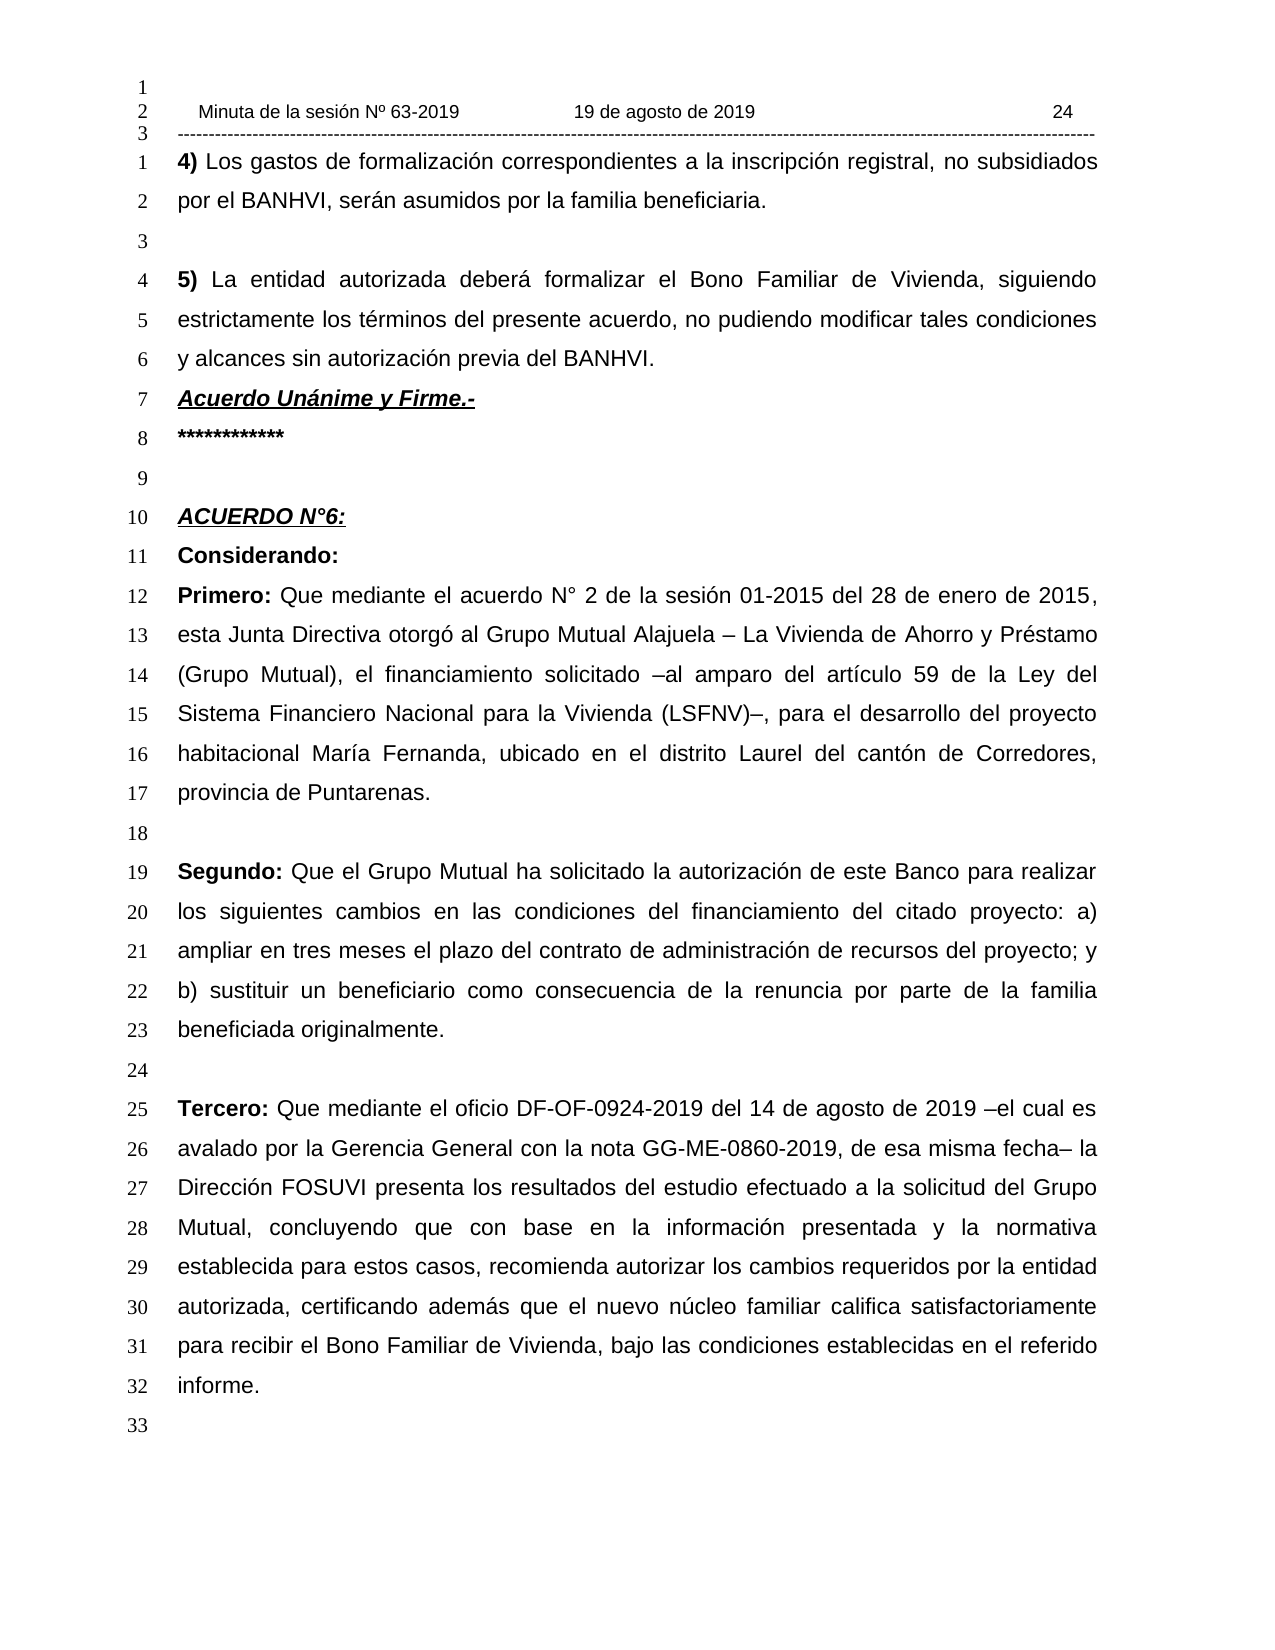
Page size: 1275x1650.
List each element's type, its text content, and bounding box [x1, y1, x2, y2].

text ************ [177, 424, 1098, 450]
text Tercero: Que mediante el oficio DF-OF-0924-2019 del 14 de agosto de 2019 –el cual es avalado por la Gerencia General con la nota GG-ME-0860-2019, de esa misma fecha– la Dirección FOSUVI presenta los resultados del estudio efectuado a la solicitud del Grupo Mutual, concluyendo que con base en la información presentada y la normativa establecida para estos casos, recomienda autorizar los cambios requeridos por la entidad autorizada, certificando además que el nuevo núcleo familiar califica satisfactoriamente para recibir el Bono Familiar de Vivienda, bajo las condiciones establecidas en el referido informe. [177, 1095, 1098, 1398]
text 5) La entidad autorizada deberá formalizar el Bono Familiar de Vivienda, siguiendo estrictamente los términos del presente acuerdo, no pudiendo modificar tales condiciones y alcances sin autorización previa del BANHVI. [177, 266, 1098, 371]
text Primero: Que mediante el acuerdo N° 2 de la sesión 01-2015 del 28 de enero de 2015, esta Junta Directiva otorgó al Grupo Mutual Alajuela – La Vivienda de Ahorro y Préstamo (Grupo Mutual), el financiamiento solicitado –al amparo del artículo 59 de la Ley del Sistema Financiero Nacional para la Vivienda (LSFNV)–, para el desarrollo del proyecto habitacional María Fernanda, ubicado en el distrito Laurel del cantón de Corredores, provincia de Puntarenas. [177, 582, 1098, 806]
text Considerando: [177, 542, 1098, 569]
subtitle ACUERDO N°6: [177, 503, 1098, 529]
text Segundo: Que el Grupo Mutual ha solicitado la autorización de este Banco para realizar los siguientes cambios en las condiciones del financiamiento del citado proyecto: a) ampliar en tres meses el plazo del contrato de administración de recursos del proyecto; y b) sustituir un beneficiario como consecuencia de la renuncia por parte de la familia beneficiada originalmente. [177, 858, 1098, 1043]
subtitle Acuerdo Unánime y Firme.- [177, 384, 1098, 411]
text 4) Los gastos de formalización correspondientes a la inscripción registral, no subsidiados por el BANHVI, serán asumidos por la familia beneficiaria. [177, 148, 1098, 213]
